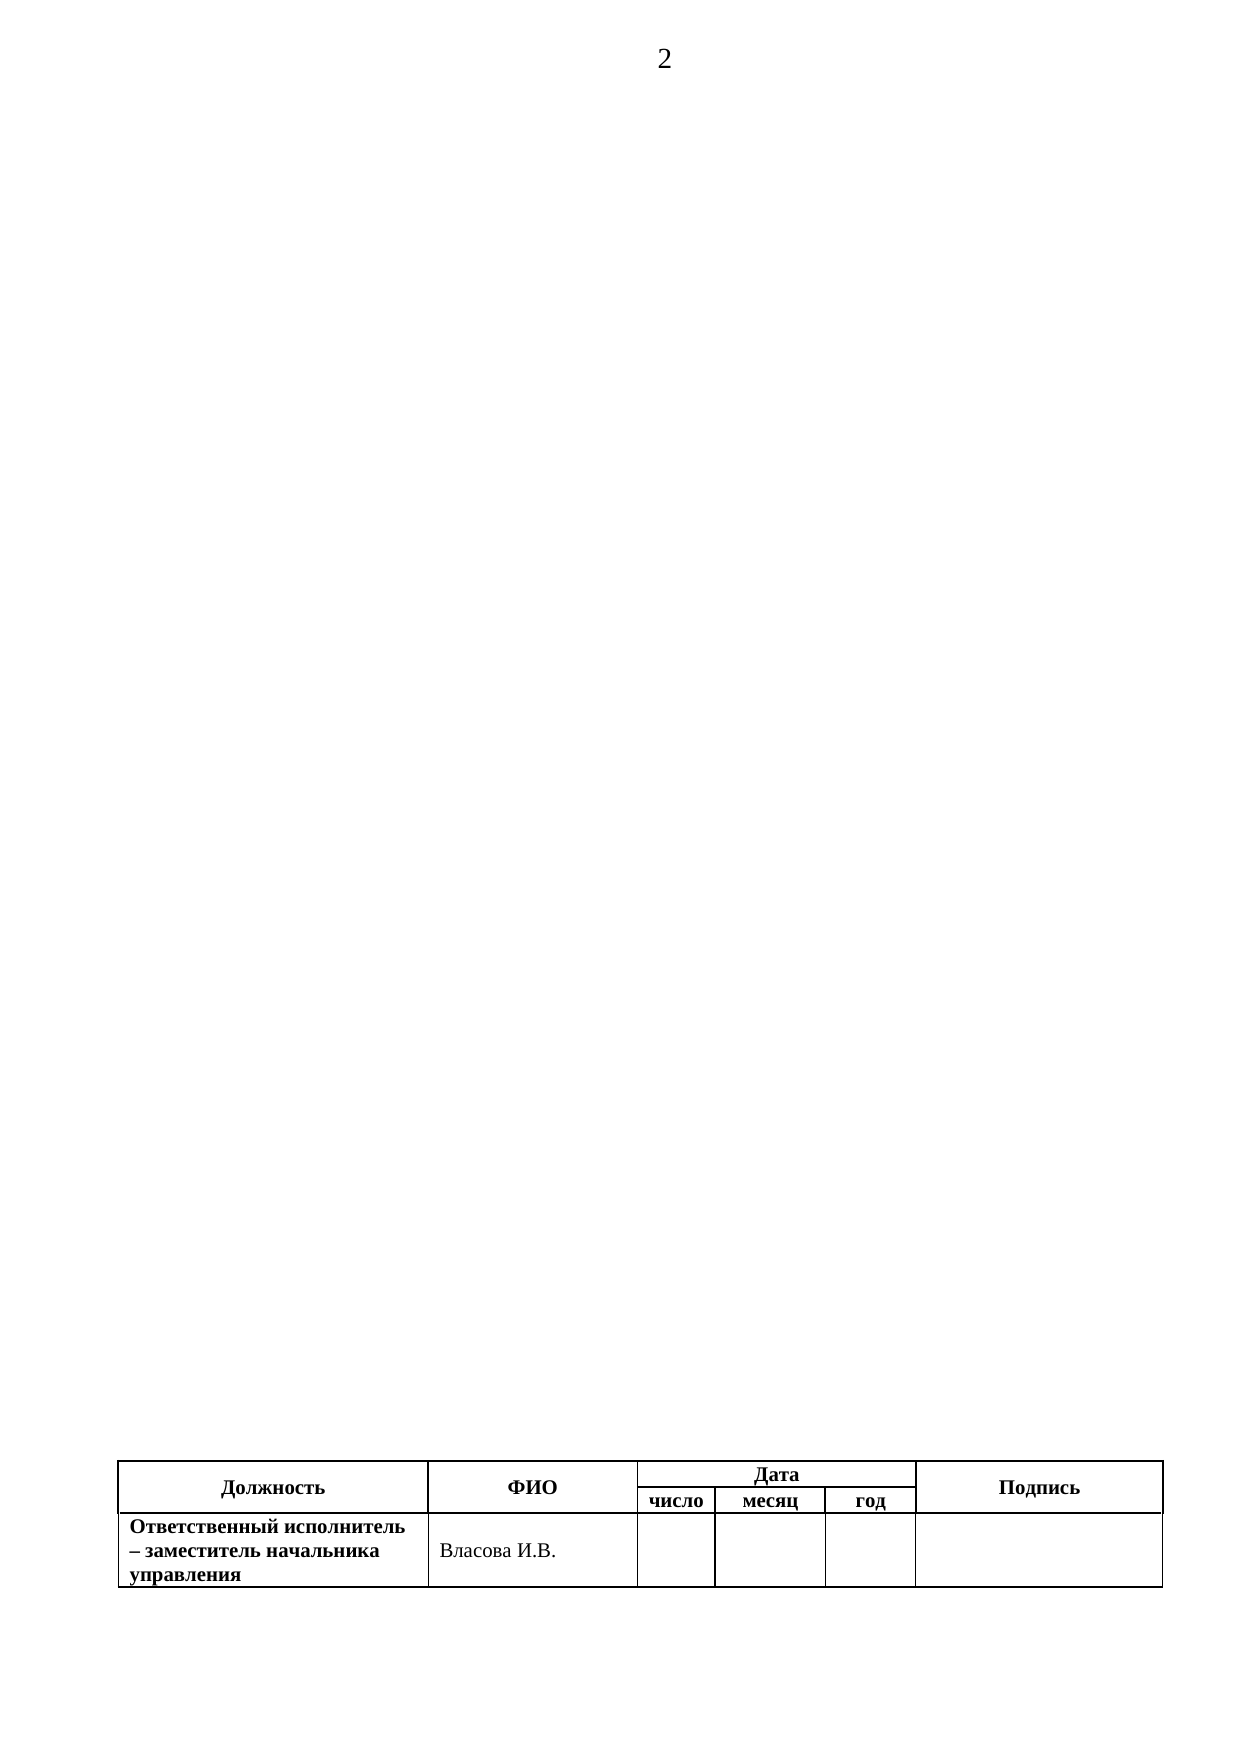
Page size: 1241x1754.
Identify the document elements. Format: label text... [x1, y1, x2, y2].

table_cell год [826, 1488, 915, 1512]
table_cell [916, 1512, 1162, 1586]
table_cell [716, 1514, 825, 1586]
table_cell [638, 1514, 714, 1586]
table_header ФИО [429, 1462, 637, 1512]
table_cell Власова И.В. [429, 1514, 637, 1586]
table_header Дата [638, 1462, 915, 1486]
table_cell месяц [716, 1488, 824, 1512]
table_cell Ответственный исполнитель – заместитель начальника управления [119, 1513, 428, 1586]
table_header Должность [119, 1462, 427, 1512]
table_cell [826, 1514, 915, 1586]
table_header Подпись [917, 1462, 1162, 1512]
table_cell число [638, 1488, 714, 1512]
